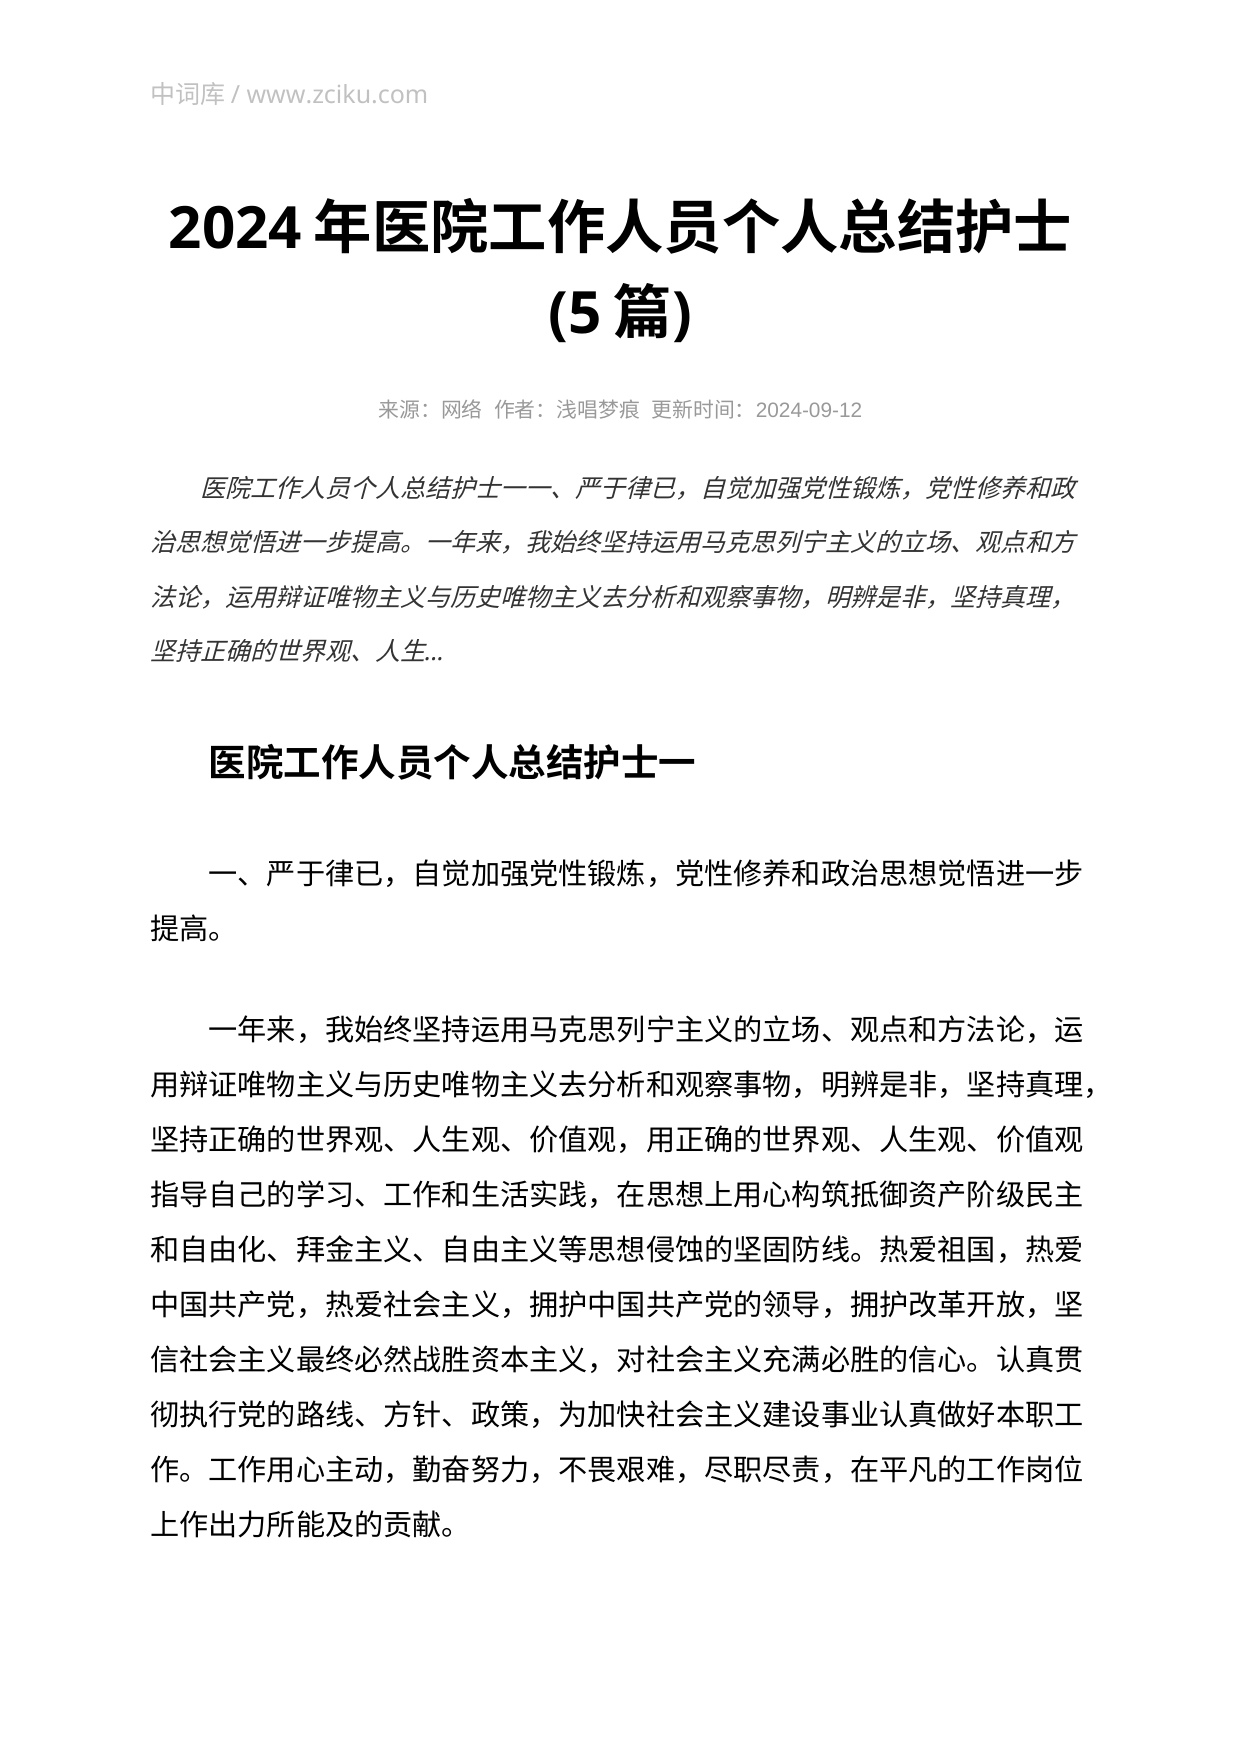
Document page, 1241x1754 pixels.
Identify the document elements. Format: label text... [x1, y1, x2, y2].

text 来源：网络 作者：浅唱梦痕 更新时间：2024-09-12 [150, 398, 1090, 422]
text 医院工作人员个人总结护士一 [150, 733, 1090, 787]
text 一、严于律已，自觉加强党性锻炼，党性修养和政治思想觉悟进一步提高。 [150, 850, 1090, 947]
text 医院工作人员个人总结护士一一、严于律已，自觉加强党性锻炼，党性修养和政治思想觉悟进一步提高。一年来，我始终坚持运用马克思列宁主义的立场、观点和方法论，运用辩证唯物主义与历史唯物主义去分析和观察事物，明辨是非，坚持真理，坚持正确的世界观、人生... [150, 468, 1090, 668]
text 一年来，我始终坚持运用马克思列宁主义的立场、观点和方法论，运用辩证唯物主义与历史唯物主义去分析和观察事物，明辨是非，坚持真理，坚持正确的世界观、人生观、价值观，用正确的世界观、人生观、价值观指导自己的学习、工作和生活实践，在思想上用心构筑抵御资产阶级民主和自由化、拜金主义、自由主义等思想侵蚀的坚固防线。热爱祖国，热爱中国共产党，热爱社会主义，拥护中国共产党的领导，拥护改革开放，坚信社会主义最终必然战胜资本主义，对社会主义充满必胜的信心。认真贯彻执行党的路线、方针、政策，为加快社会主义建设事业认真做好本职工作。工作用心主动，勤奋努力，不畏艰难，尽职尽责，在平凡的工作岗位上作出力所能及的贡献。 [150, 1007, 1090, 1543]
subtitle 2024年医院工作人员个人总结护士(5篇) [150, 181, 1090, 351]
